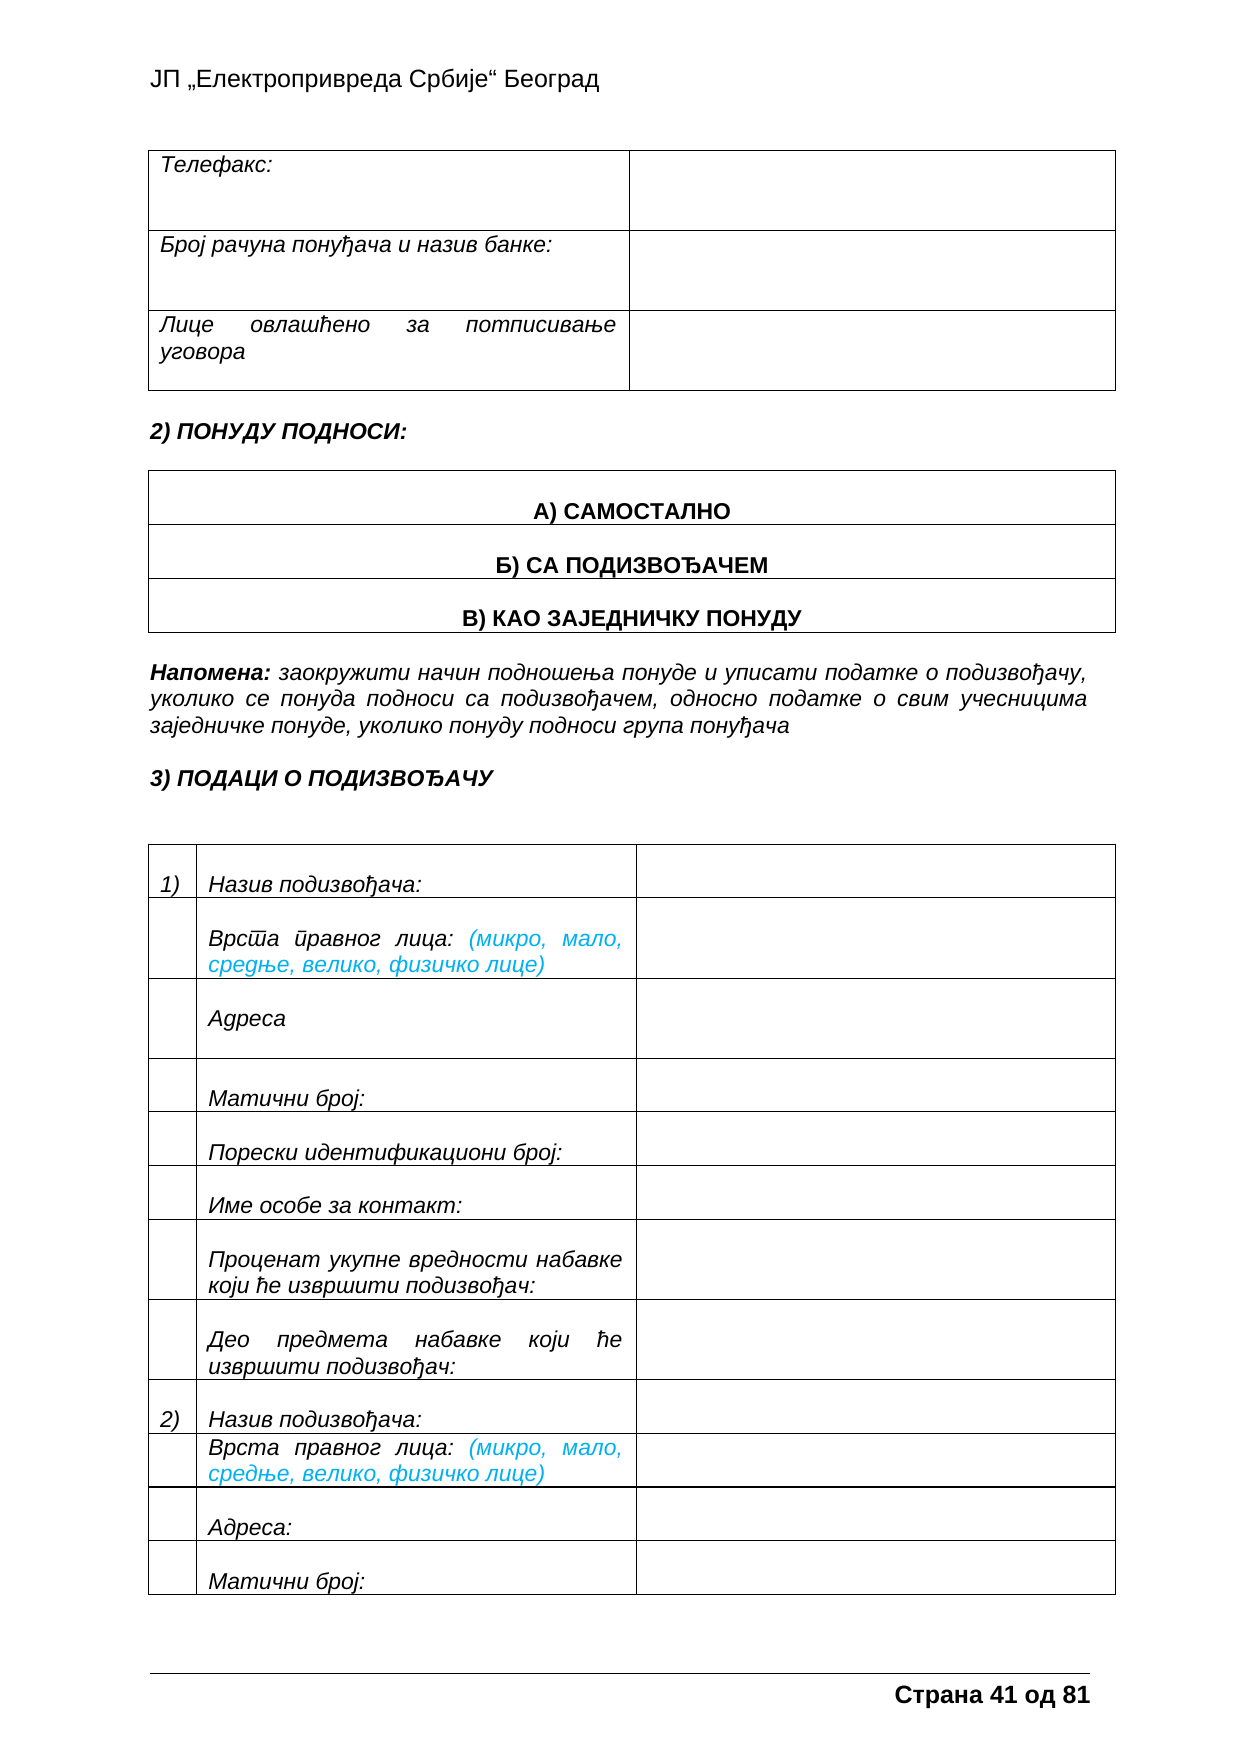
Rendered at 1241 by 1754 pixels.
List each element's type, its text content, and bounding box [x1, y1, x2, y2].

table_cell Телефакс: [149, 151, 629, 230]
table_cell [637, 898, 1115, 977]
table_cell Име особе за контакт: [197, 1166, 636, 1219]
table_cell [637, 1434, 1115, 1486]
table_cell [149, 898, 196, 977]
table_header Назив подизвођача: [197, 845, 636, 897]
table_cell [149, 1220, 196, 1299]
table_cell Назив подизвођача: [197, 1380, 636, 1433]
table_cell [637, 1112, 1115, 1165]
table_cell В) КАО ЗАЈЕДНИЧКУ ПОНУДУ [149, 579, 1115, 632]
table_cell [637, 1541, 1115, 1594]
table_cell [149, 1434, 196, 1486]
text 2) ПОНУДУ ПОДНОСИ: [150, 418, 1090, 444]
table_cell Адреса [197, 979, 636, 1057]
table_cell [197, 1300, 636, 1379]
table_cell Адреса: [197, 1488, 636, 1540]
table_cell [149, 1488, 196, 1540]
table_cell [149, 1112, 196, 1165]
table_header [637, 845, 1115, 897]
table_cell Број рачуна понуђача и назив банке: [149, 231, 629, 310]
table_cell Врста правног лица: (микро, мало, средње, велико, физичко лице) [197, 1434, 636, 1486]
table_cell [149, 1541, 196, 1594]
text 3) ПОДАЦИ О ПОДИЗВОЂАЧУ [150, 764, 1090, 791]
table_cell [637, 1059, 1115, 1111]
table_cell Проценат укупне вредности набавке који ће извршити подизвођач: [197, 1220, 636, 1299]
table_cell Лице овлашћено за потписивање уговора [149, 311, 629, 390]
table_cell [149, 979, 196, 1057]
table_cell [637, 1380, 1115, 1433]
table_cell [637, 979, 1115, 1057]
table_cell [149, 1059, 196, 1111]
table_cell Матични број: [197, 1541, 636, 1594]
table_cell [630, 231, 1115, 310]
table_cell 2) [149, 1380, 196, 1433]
table_cell Матични број: [197, 1059, 636, 1111]
table_cell [149, 1300, 196, 1379]
table_cell [630, 151, 1115, 230]
table_cell [637, 1166, 1115, 1219]
table_cell [630, 311, 1115, 390]
table_cell Врста правног лица: (микро, мало, средње, велико, физичко лице) [197, 898, 636, 977]
table_header 1) [149, 845, 196, 897]
table_header А) САМОСТАЛНО [149, 471, 1115, 524]
table_cell [637, 1220, 1115, 1299]
text Напомена: заокружити начин подношења понуде и уписати податке о подизвођачу, уколико се понуда подноси са подизвођачем, односно податке о свим учесницима заједничке понуде, уколико понуду подноси група понуђача [150, 659, 1090, 738]
table_cell [149, 1166, 196, 1219]
table_cell Б) СА ПОДИЗВОЂАЧЕМ [149, 525, 1115, 578]
table_cell Порески идентификациони број: [197, 1112, 636, 1165]
table_cell [637, 1300, 1115, 1379]
table_cell [637, 1488, 1115, 1540]
